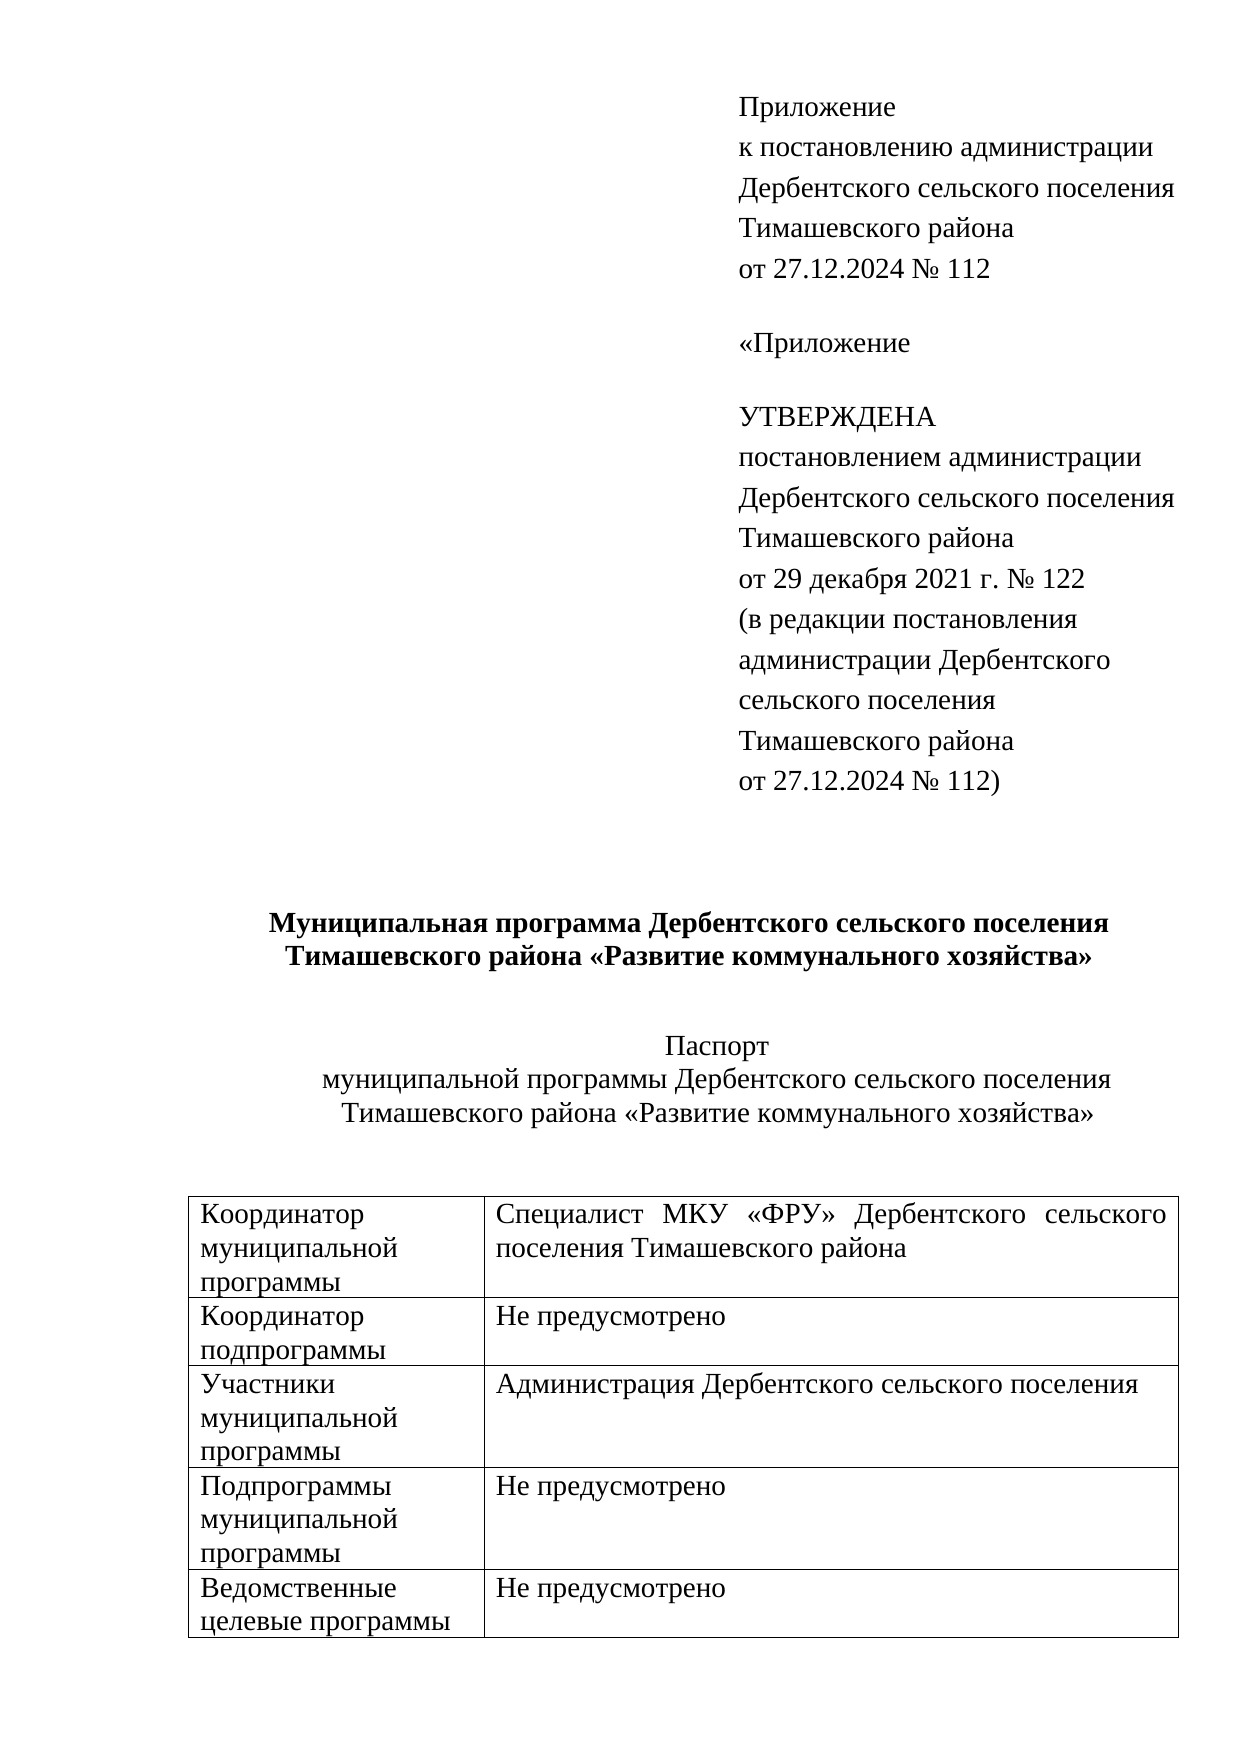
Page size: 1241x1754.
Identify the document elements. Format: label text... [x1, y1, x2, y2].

text Муниципальная программа Дербентского сельского поселения Тимашевского района «Развитие коммунального хозяйства» [177, 905, 1201, 972]
table_cell Не предусмотрено [485, 1468, 1178, 1569]
text к постановлению администрации Дербентского сельского поселения Тимашевского района [738, 129, 1181, 251]
text Тимашевского района [738, 520, 1181, 561]
text УТВЕРЖДЕНА [738, 399, 1181, 439]
text постановлением администрации [738, 439, 1181, 480]
table_cell Не предусмотрено [485, 1298, 1178, 1365]
subtitle муниципальной программы Дербентского сельского поселения Тимашевского района «Развитие коммунального хозяйства» [252, 1061, 1181, 1128]
text (в редакции постановления администрации Дербентского сельского поселения Тимашевского района [738, 601, 1181, 763]
subtitle Паспорт [252, 1028, 1181, 1061]
text Дербентского сельского поселения [738, 480, 1181, 520]
table_cell Подпрограммы муниципальной программы [189, 1468, 484, 1569]
text от 27.12.2024 № 112 [738, 251, 1181, 291]
table_cell Не предусмотрено [485, 1570, 1178, 1637]
text от 29 декабря 2021 г. № 122 [738, 561, 1181, 601]
text Приложение [738, 89, 1181, 129]
table_cell Участники муниципальной программы [189, 1366, 484, 1467]
table_header Специалист МКУ «ФРУ» Дербентского сельского поселения Тимашевского района [485, 1197, 1178, 1297]
table_cell Администрация Дербентского сельского поселения [485, 1366, 1178, 1467]
table_cell Ведомственные целевые программы [189, 1570, 484, 1637]
table_header Координатор муниципальной программы [189, 1197, 484, 1297]
text «Приложение [738, 325, 1181, 365]
table_cell Координатор подпрограммы [189, 1298, 484, 1365]
text от 27.12.2024 № 112) [738, 763, 1181, 804]
